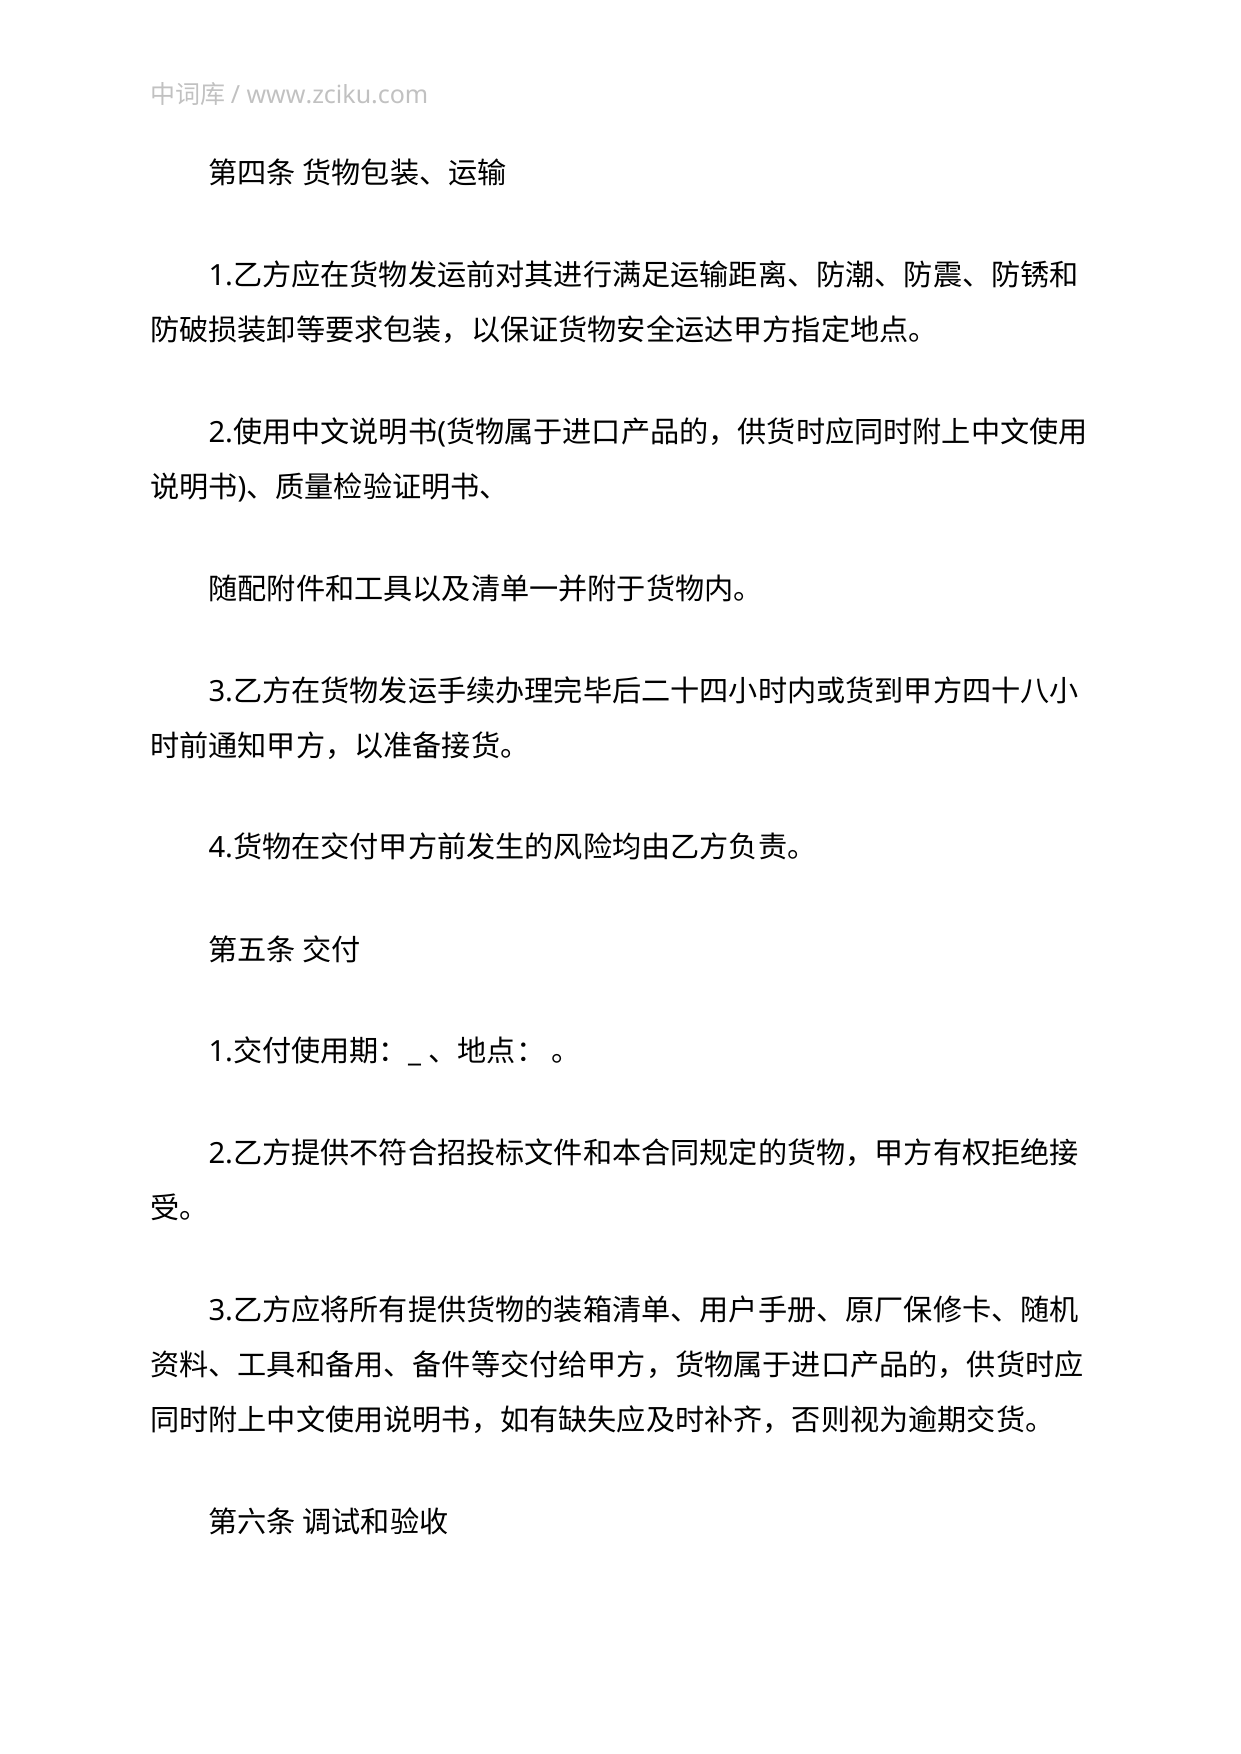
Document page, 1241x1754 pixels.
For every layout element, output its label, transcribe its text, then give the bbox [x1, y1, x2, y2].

text 4.货物在交付甲方前发生的风险均由乙方负责。 [150, 824, 1090, 866]
text 1.交付使用期：_ 、地点： 。 [150, 1028, 1090, 1070]
text 1.乙方应在货物发运前对其进行满足运输距离、防潮、防震、防锈和防破损装卸等要求包装，以保证货物安全运达甲方指定地点。 [150, 252, 1090, 349]
text 2.使用中文说明书(货物属于进口产品的，供货时应同时附上中文使用说明书)、质量检验证明书、 [150, 408, 1090, 506]
text 第四条 货物包装、运输 [150, 150, 1090, 192]
text 2.乙方提供不符合招投标文件和本合同规定的货物，甲方有权拒绝接受。 [150, 1130, 1090, 1227]
text 第五条 交付 [150, 926, 1090, 968]
text 3.乙方应将所有提供货物的装箱清单、用户手册、原厂保修卡、随机资料、工具和备用、备件等交付给甲方，货物属于进口产品的，供货时应同时附上中文使用说明书，如有缺失应及时补齐，否则视为逾期交货。 [150, 1287, 1090, 1439]
text 3.乙方在货物发运手续办理完毕后二十四小时内或货到甲方四十八小时前通知甲方，以准备接货。 [150, 667, 1090, 764]
text 随配附件和工具以及清单一并附于货物内。 [150, 566, 1090, 608]
text 第六条 调试和验收 [150, 1498, 1090, 1541]
